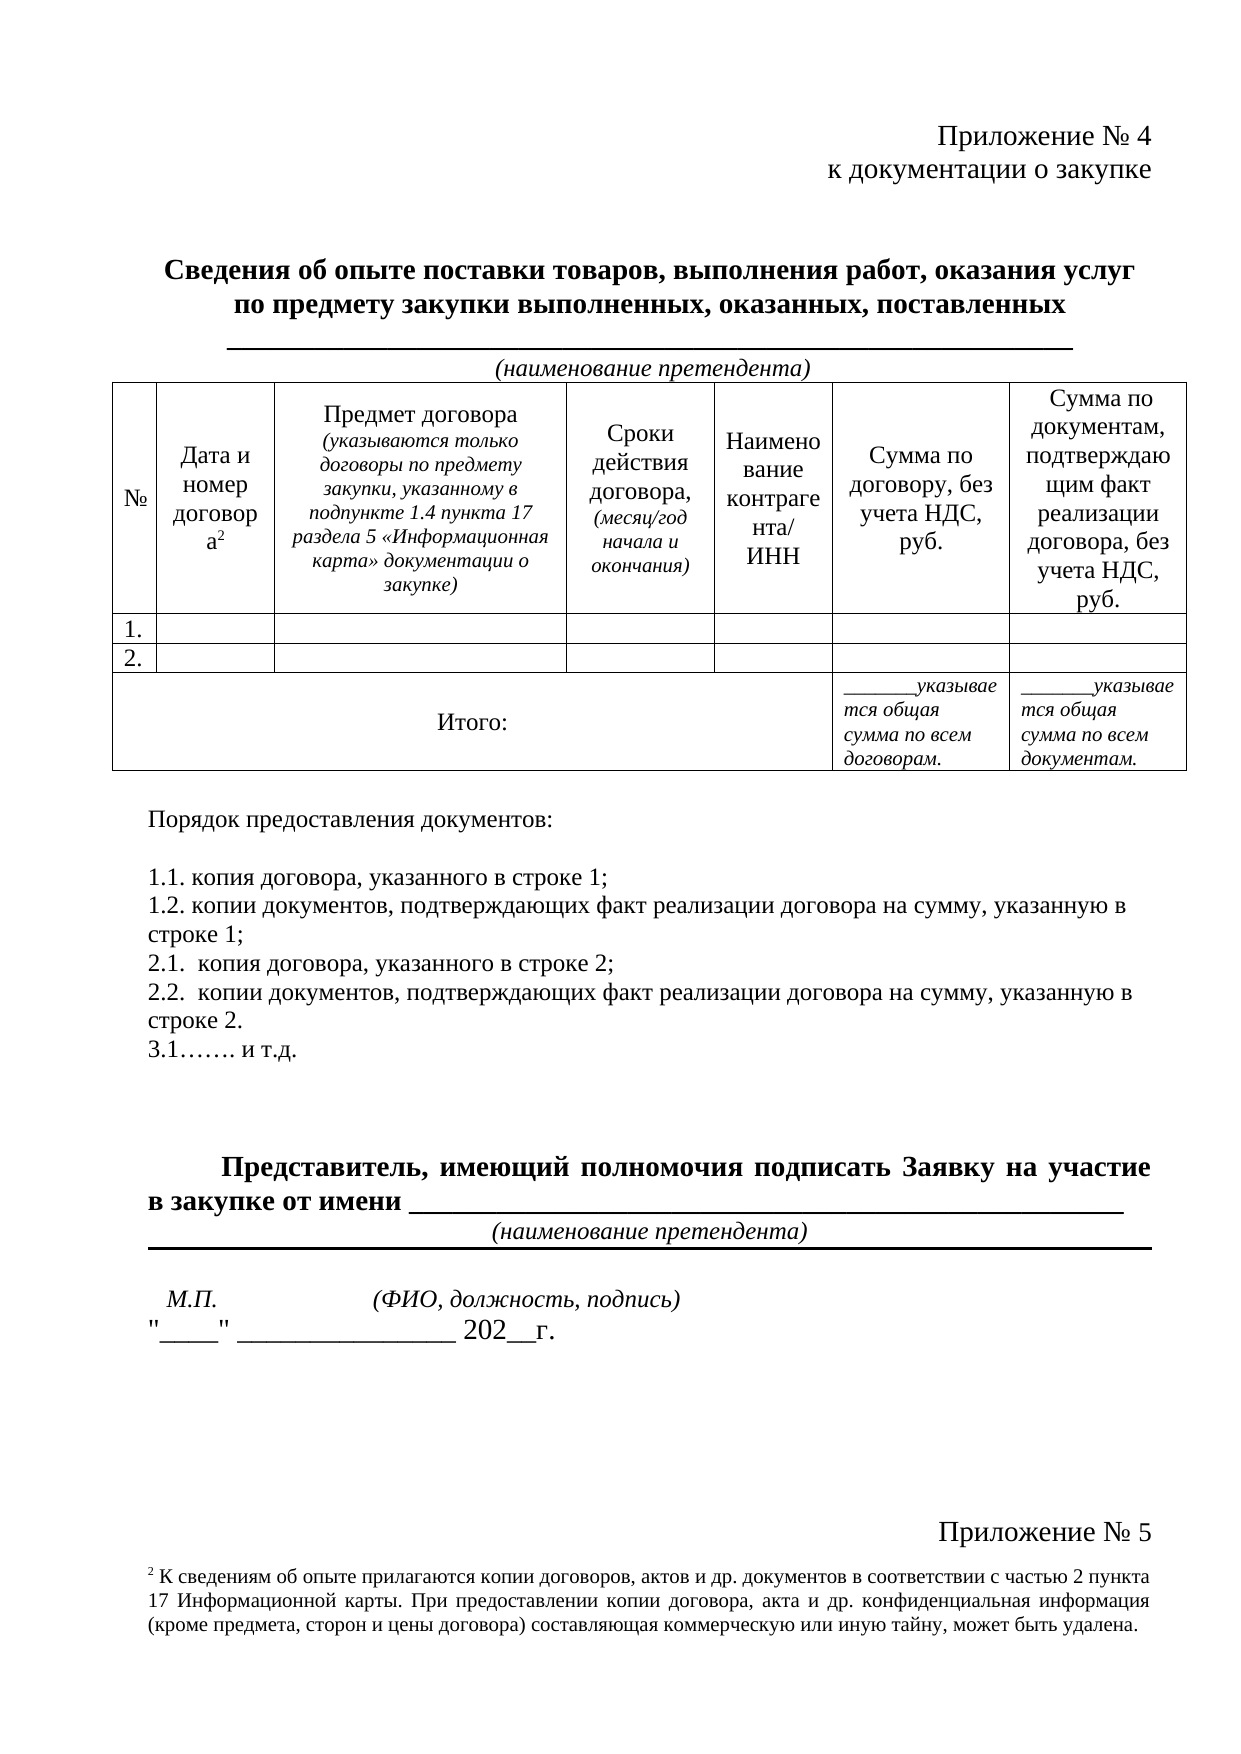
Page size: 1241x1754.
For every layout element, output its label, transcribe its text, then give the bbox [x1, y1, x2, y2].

table_cell _______указывается общая сумма по всем договорам. [833, 673, 1009, 769]
table_header Предмет договора (указываются только договоры по предмету закупки, указанному в подпункте 1.4 пункта 17 раздела 5 «Информационная карта» документации о закупке) [275, 383, 566, 613]
table_cell 2. [113, 644, 156, 672]
table_cell [1010, 614, 1186, 642]
text (наименование претендента) [148, 1216, 1152, 1247]
table_cell _______указывается общая сумма по всем документам. [1010, 673, 1186, 769]
table_header Сумма по документам, подтверждающим факт реализации договора, без учета НДС, руб. [1010, 383, 1186, 613]
text 1.1. копия договора, указанного в строке 1; [148, 862, 1152, 890]
table_header Дата и номер договора [157, 383, 274, 613]
text Представитель, имеющий полномочия подписать Заявку на участие в закупке от имени _________________________________________________ [148, 1149, 1152, 1216]
table_cell 1. [113, 614, 156, 642]
table_header Сроки действия договора, (месяц/год начала и окончания) [567, 383, 714, 613]
text к документации о закупке [148, 152, 1152, 185]
table_cell [833, 614, 1009, 642]
text Приложение № 5 [148, 1514, 1152, 1547]
table_cell [567, 614, 714, 642]
text Порядок предоставления документов: [148, 804, 1152, 833]
text 2.1. копия договора, указанного в строке 2; [148, 948, 1152, 977]
text (наименование претендента) [148, 353, 1152, 382]
text 3.1……. и т.д. [148, 1034, 1152, 1063]
table_cell [715, 614, 832, 642]
table_header Наименование контрагента/ ИНН [715, 383, 832, 613]
table_header Сумма по договору, без учета НДС, руб. [833, 383, 1009, 613]
text Приложение № 4 [148, 118, 1152, 152]
table_cell [275, 644, 566, 672]
table_cell Итого: [113, 673, 832, 769]
table_cell [275, 614, 566, 642]
text "____" _______________ 202__г. [148, 1312, 1152, 1346]
table_cell [157, 614, 274, 642]
text 1.2. копии документов, подтверждающих факт реализации договора на сумму, указанную в строке 1; [148, 890, 1152, 948]
table_header № [113, 383, 156, 613]
table_cell [157, 644, 274, 672]
table_cell [833, 644, 1009, 672]
text М.П. (ФИО, должность, подпись) [148, 1284, 1152, 1312]
table_cell [1010, 644, 1186, 672]
table_cell [567, 644, 714, 672]
text 2.2. копии документов, подтверждающих факт реализации договора на сумму, указанную в строке 2. [148, 977, 1152, 1034]
table_cell [715, 644, 832, 672]
text Сведения об опыте поставки товаров, выполнения работ, оказания услуг по предмету закупки выполненных, оказанных, поставленных __________________________________________________________ [148, 252, 1152, 353]
